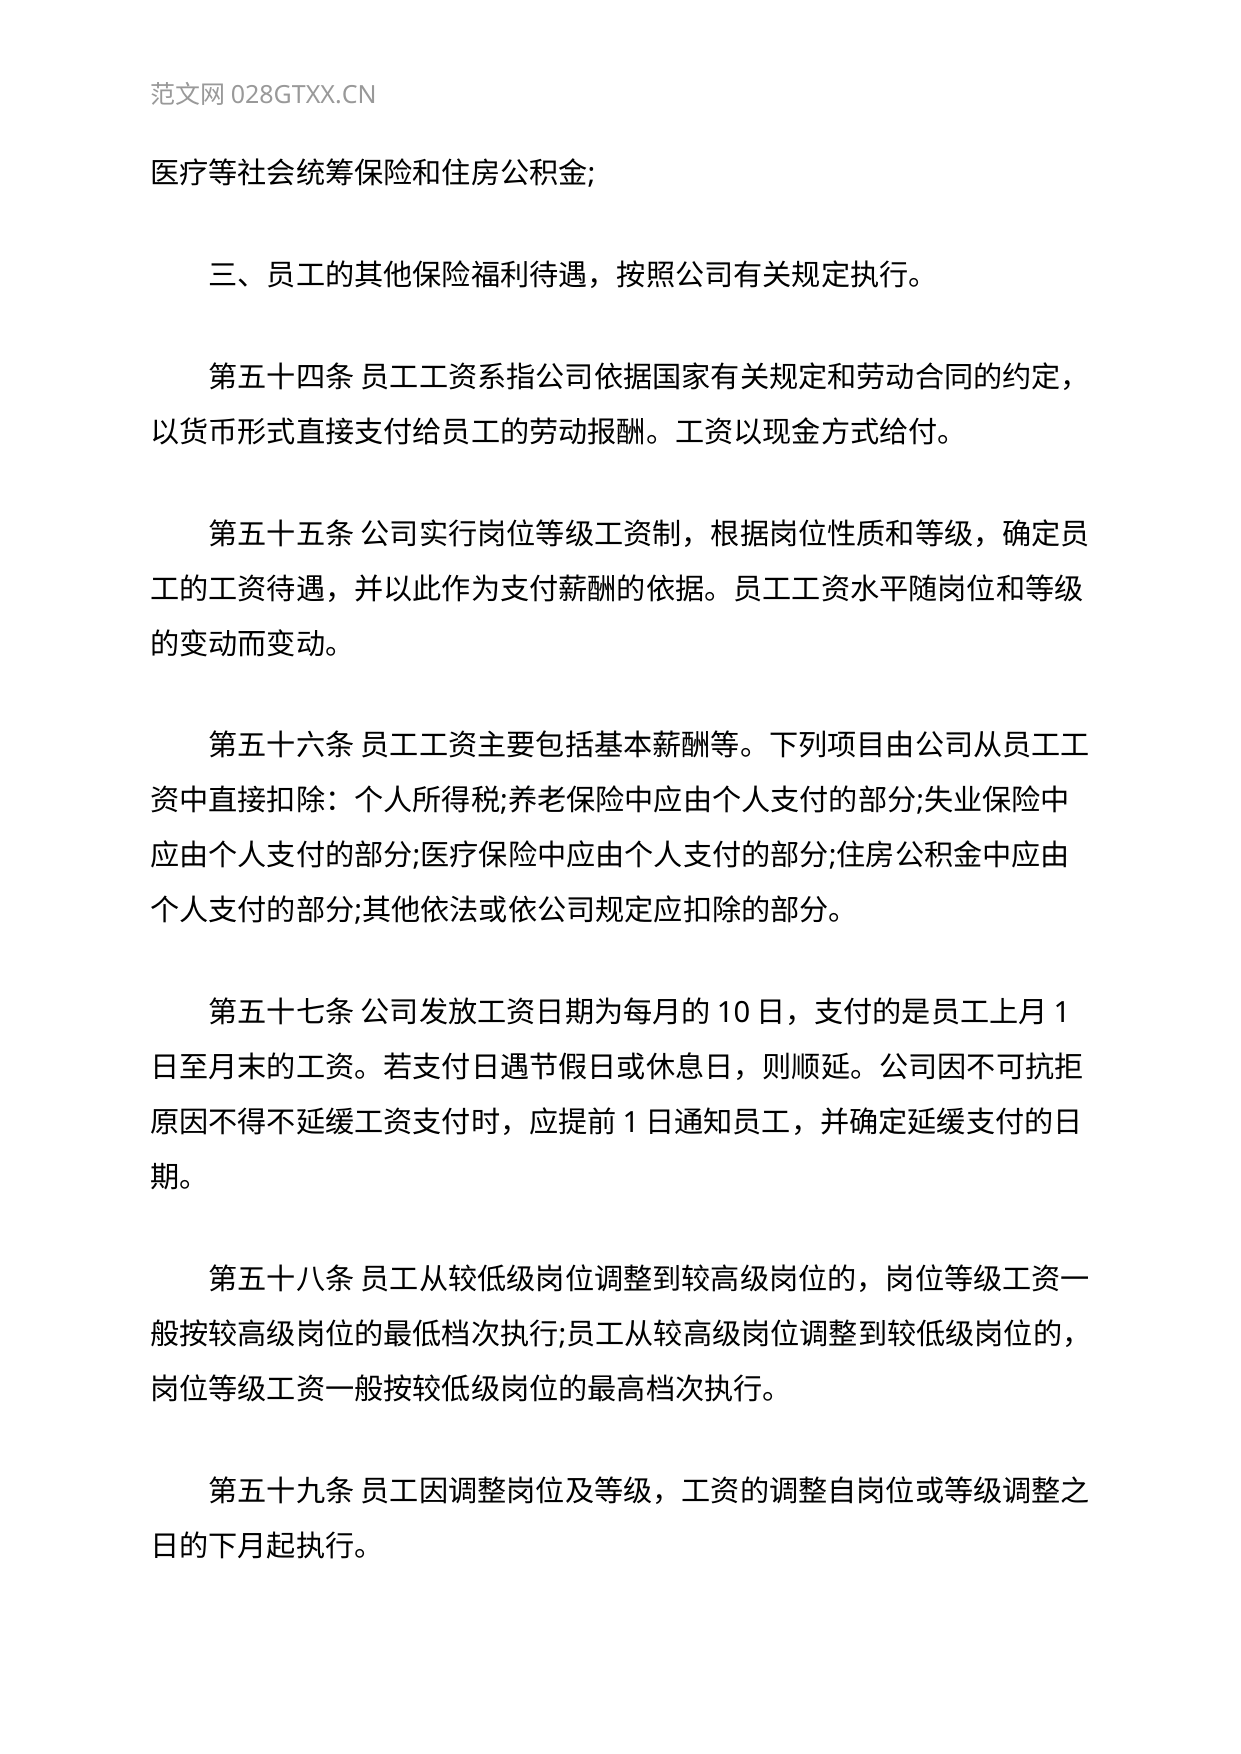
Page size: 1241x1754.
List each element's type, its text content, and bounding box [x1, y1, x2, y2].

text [150, 150, 1090, 192]
text 第五十五条 公司实行岗位等级工资制，根据岗位性质和等级，确定员工的工资待遇，并以此作为支付薪酬的依据。员工工资水平随岗位和等级的变动而变动。 [150, 510, 1090, 662]
text 第五十六条 员工工资主要包括基本薪酬等。下列项目由公司从员工工资中直接扣除：个人所得税;养老保险中应由个人支付的部分;失业保险中应由个人支付的部分;医疗保险中应由个人支付的部分;住房公积金中应由个人支付的部分;其他依法或依公司规定应扣除的部分。 [150, 722, 1090, 929]
text 三、员工的其他保险福利待遇，按照公司有关规定执行。 [150, 252, 1090, 294]
text 第五十九条 员工因调整岗位及等级，工资的调整自岗位或等级调整之日的下月起执行。 [150, 1467, 1090, 1564]
text 第五十四条 员工工资系指公司依据国家有关规定和劳动合同的约定，以货币形式直接支付给员工的劳动报酬。工资以现金方式给付。 [150, 354, 1090, 451]
text 第五十八条 员工从较低级岗位调整到较高级岗位的，岗位等级工资一般按较高级岗位的最低档次执行;员工从较高级岗位调整到较低级岗位的，岗位等级工资一般按较低级岗位的最高档次执行。 [150, 1256, 1090, 1408]
text 第五十七条 公司发放工资日期为每月的10日，支付的是员工上月1日至月末的工资。若支付日遇节假日或休息日，则顺延。公司因不可抗拒原因不得不延缓工资支付时，应提前1日通知员工，并确定延缓支付的日期。 [150, 989, 1090, 1196]
